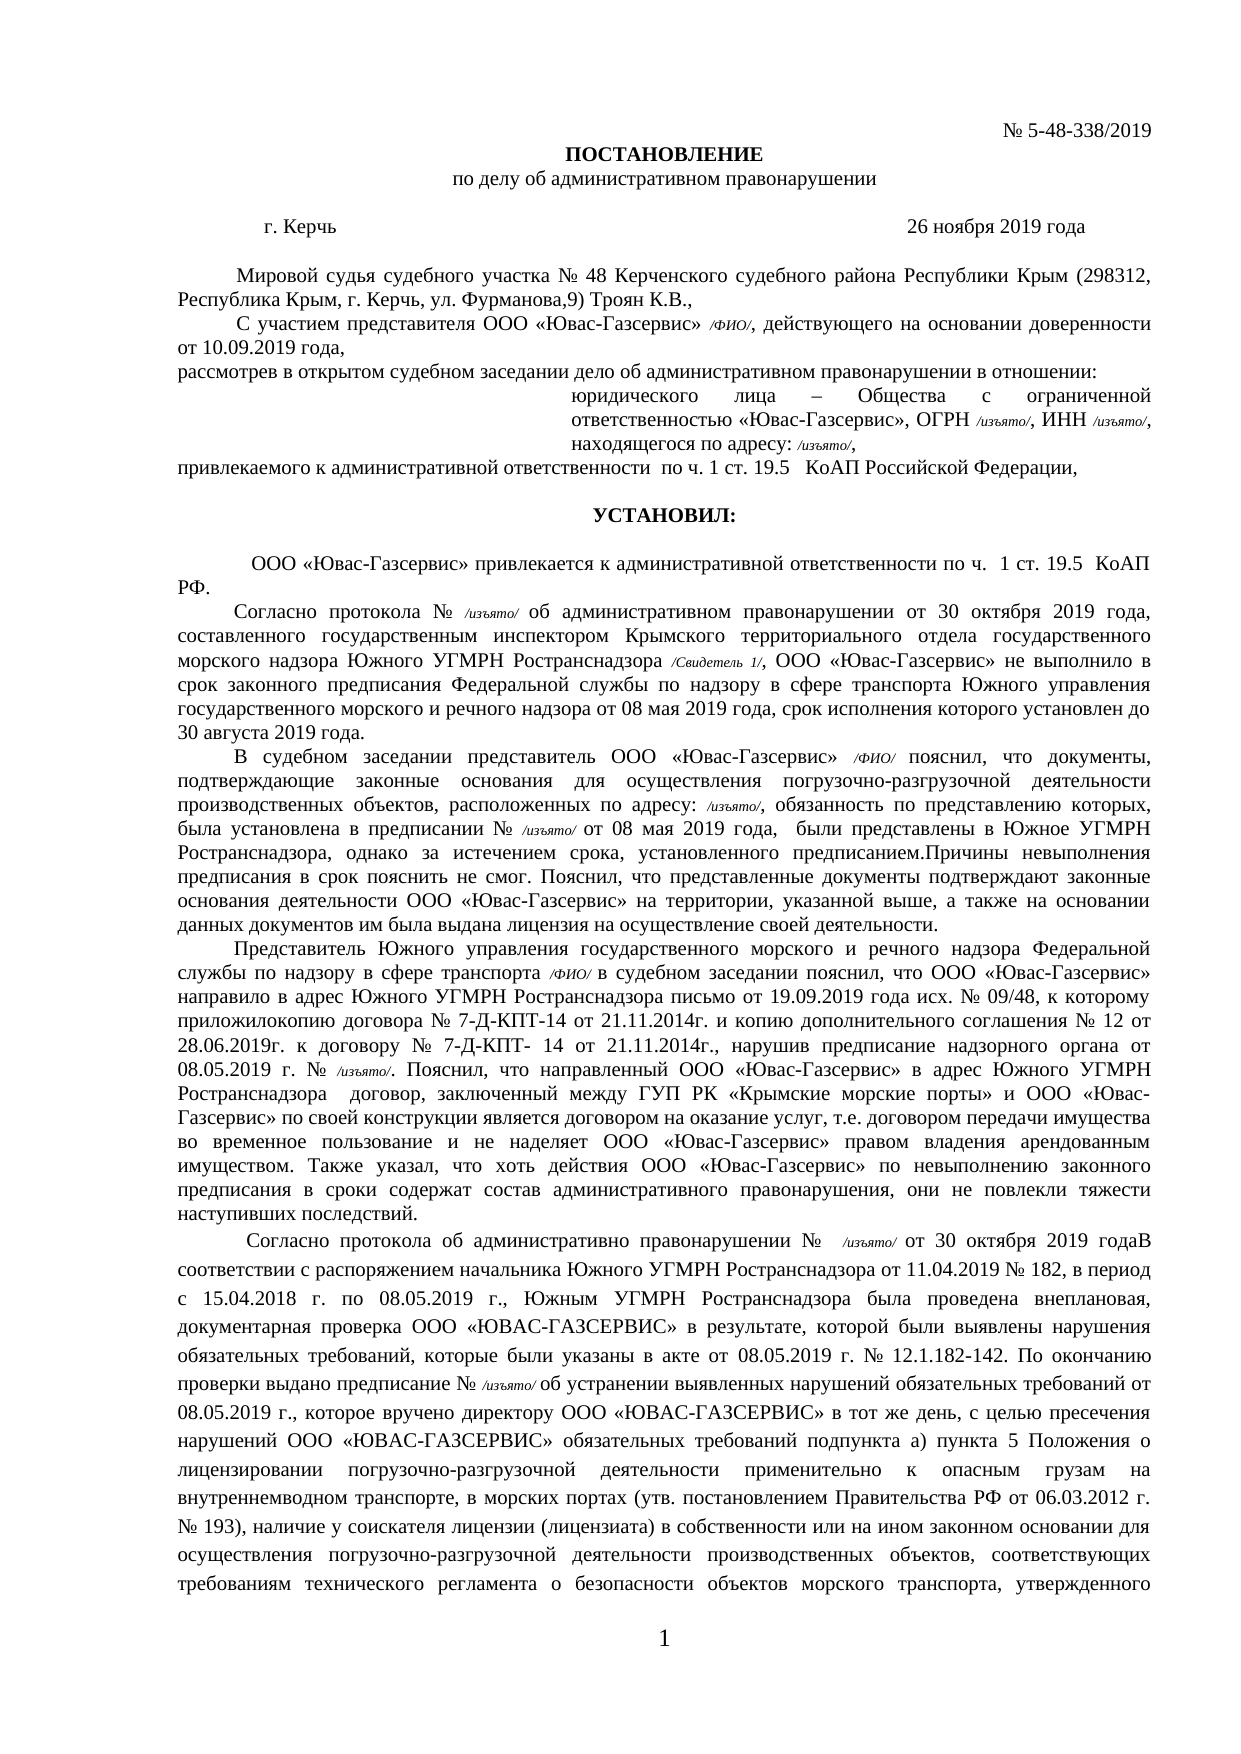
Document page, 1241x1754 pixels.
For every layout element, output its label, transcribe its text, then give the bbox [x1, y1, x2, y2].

text В судебном заседании представитель ООО «Ювас-Газсервис» /ФИО/ пояснил, что документы, подтверждающие законные основания для осуществления погрузочно-разгрузочной деятельности производственных объектов, расположенных по адресу: /изъято/, обязанность по представлению которых, была установлена в предписании № /изъято/ от 08 мая 2019 года, были представлены в Южное УГМРН Ространснадзора, однако за истечением срока, установленного предписанием.Причины невыполнения предписания в срок пояснить не смог. Пояснил, что представленные документы подтверждают законные основания деятельности ООО «Ювас-Газсервис» на территории, указанной выше, а также на основании данных документов им была выдана лицензия на осуществление своей деятельности. [177, 744, 1152, 936]
text юридического лица – Общества с ограниченной ответственностью «Ювас-Газсервис», ОГРН /изъято/, ИНН /изъято/, находящегося по адресу: /изъято/, [571, 383, 1152, 455]
text г. Керчь 26 ноября 2019 года [177, 214, 1152, 238]
text рассмотрев в открытом судебном заседании дело об административном правонарушении в отношении: [177, 359, 1152, 383]
text Мировой судья судебного участка № 48 Керченского судебного района Республики Крым (298312, Республика Крым, г. Керчь, ул. Фурманова,9) Троян К.В., [177, 262, 1152, 311]
text Согласно протокола № /изъято/ об административном правонарушении от 30 октября 2019 года, составленного государственным инспектором Крымского территориального отдела государственного морского надзора Южного УГМРН Ространснадзора /Свидетель 1/, ООО «Ювас-Газсервис» не выполнило в срок законного предписания Федеральной службы по надзору в сфере транспорта Южного управления государственного морского и речного надзора от 08 мая 2019 года, срок исполнения которого установлен до 30 августа 2019 года. [177, 599, 1152, 744]
text Представитель Южного управления государственного морского и речного надзора Федеральной службы по надзору в сфере транспорта /ФИО/ в судебном заседании пояснил, что ООО «Ювас-Газсервис» направило в адрес Южного УГМРН Ространснадзора письмо от 19.09.2019 года исх. № 09/48, к которому приложилокопию договора № 7-Д-КПТ-14 от 21.11.2014г. и копию дополнительного соглашения № 12 от 28.06.2019г. к договору № 7-Д-КПТ- 14 от 21.11.2014г., нарушив предписание надзорного органа от 08.05.2019 г. № /изъято/. Пояснил, что направленный ООО «Ювас-Газсервис» в адрес Южного УГМРН Ространснадзора договор, заключенный между ГУП РК «Крымские морские порты» и ООО «Ювас-Газсервис» по своей конструкции является договором на оказание услуг, т.е. договором передачи имущества во временное пользование и не наделяет ООО «Ювас-Газсервис» правом владения арендованным имуществом. Также указал, что хоть действия ООО «Ювас-Газсервис» по невыполнению законного предписания в сроки содержат состав административного правонарушения, они не повлекли тяжести наступивших последствий. [177, 936, 1152, 1225]
text С участием представителя ООО «Ювас-Газсервис» /ФИО/, действующего на основании доверенности от 10.09.2019 года, [177, 311, 1152, 359]
title № 5-48-338/2019 [177, 118, 1152, 142]
title ПОСТАНОВЛЕНИЕ [177, 142, 1152, 166]
title по делу об административном правонарушении [177, 166, 1152, 190]
text привлекаемого к административной ответственности по ч. 1 ст. 19.5 КоАП Российской Федерации, [177, 455, 1152, 479]
text УСТАНОВИЛ: [177, 503, 1152, 527]
text ООО «Ювас-Газсервис» привлекается к административной ответственности по ч. 1 ст. 19.5 КоАП РФ. [177, 551, 1152, 599]
